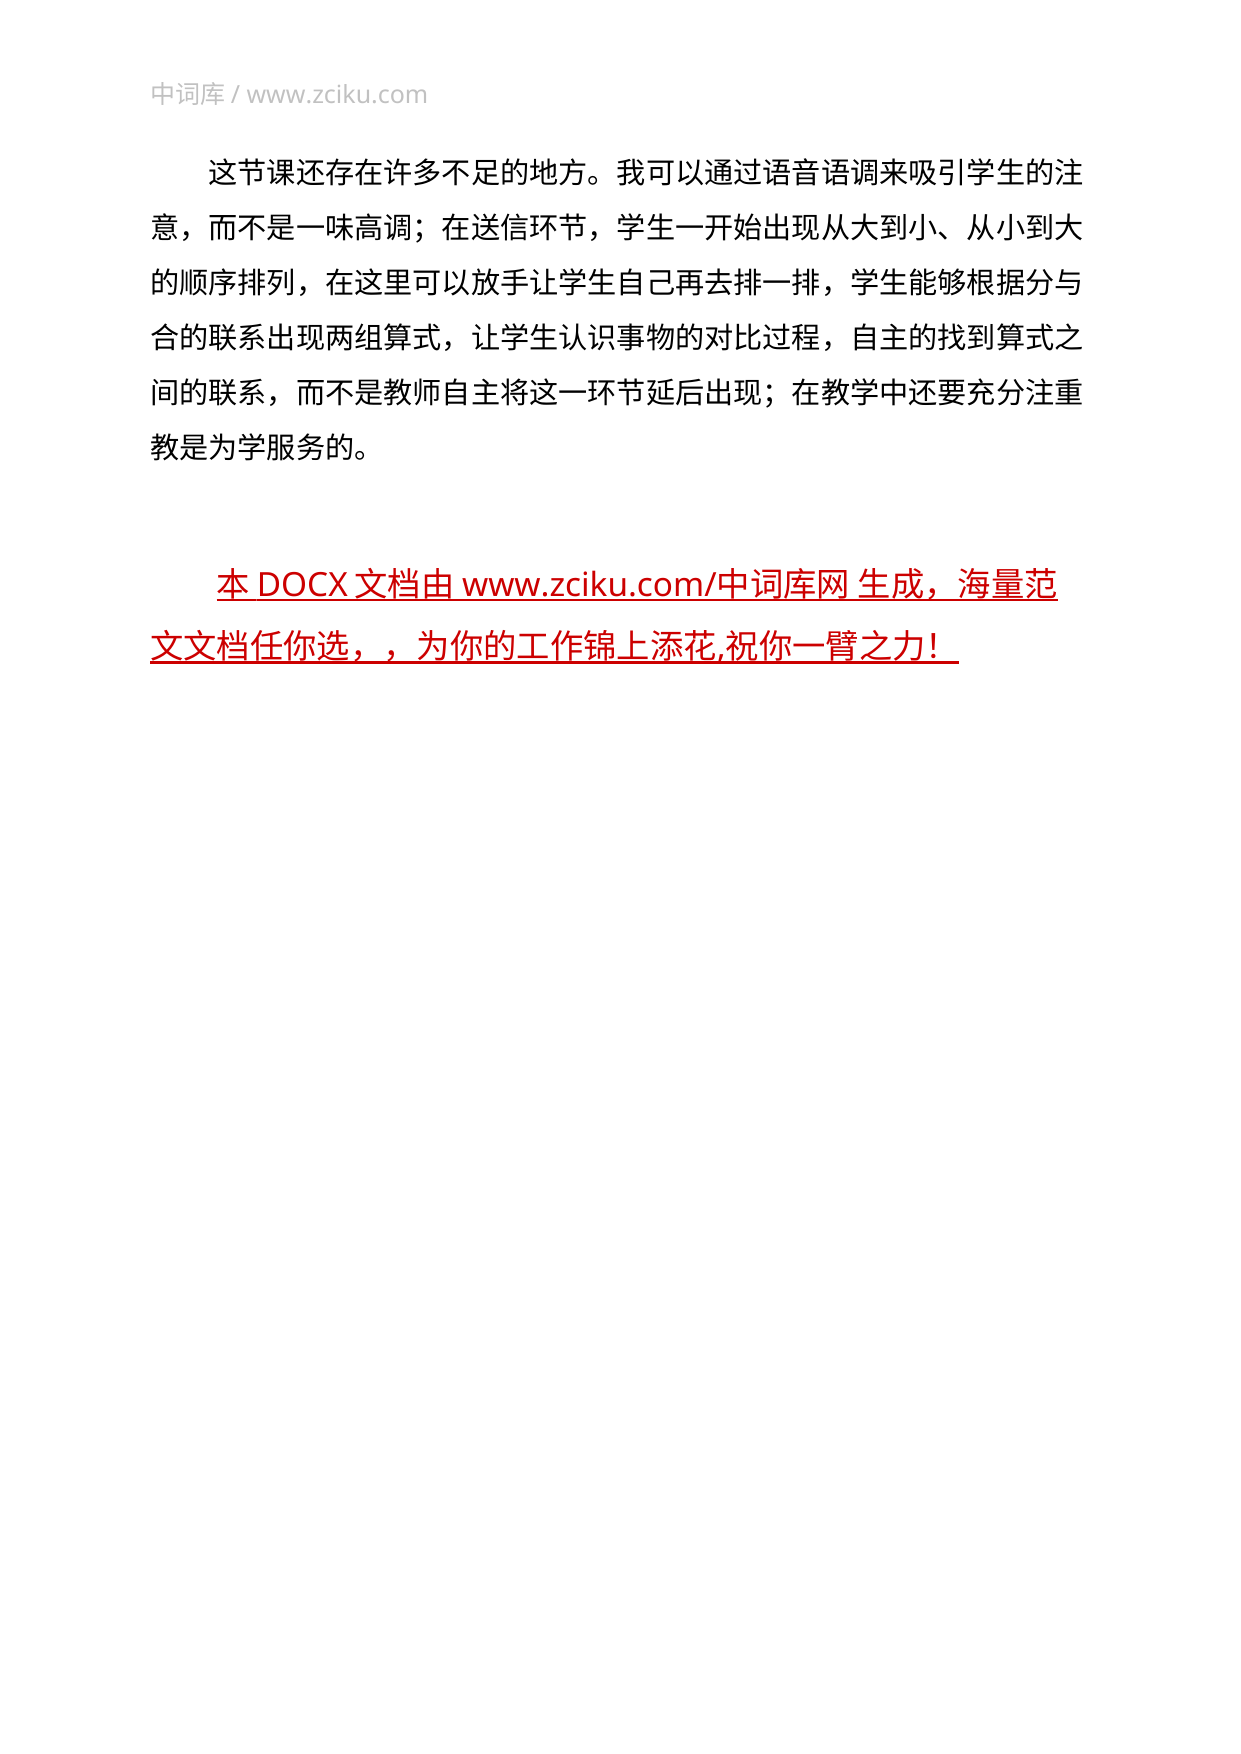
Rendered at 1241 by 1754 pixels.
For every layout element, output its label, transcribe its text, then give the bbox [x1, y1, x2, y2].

text 本DOCX文档由 www.zciku.com/中词库网 生成，海量范文文档任你选，，为你的工作锦上添花,祝你一臂之力！ [150, 557, 1090, 669]
text 这节课还存在许多不足的地方。我可以通过语音语调来吸引学生的注意，而不是一味高调；在送信环节，学生一开始出现从大到小、从小到大的顺序排列，在这里可以放手让学生自己再去排一排，学生能够根据分与合的联系出现两组算式，让学生认识事物的对比过程，自主的找到算式之间的联系，而不是教师自主将这一环节延后出现；在教学中还要充分注重教是为学服务的。 [150, 150, 1090, 467]
